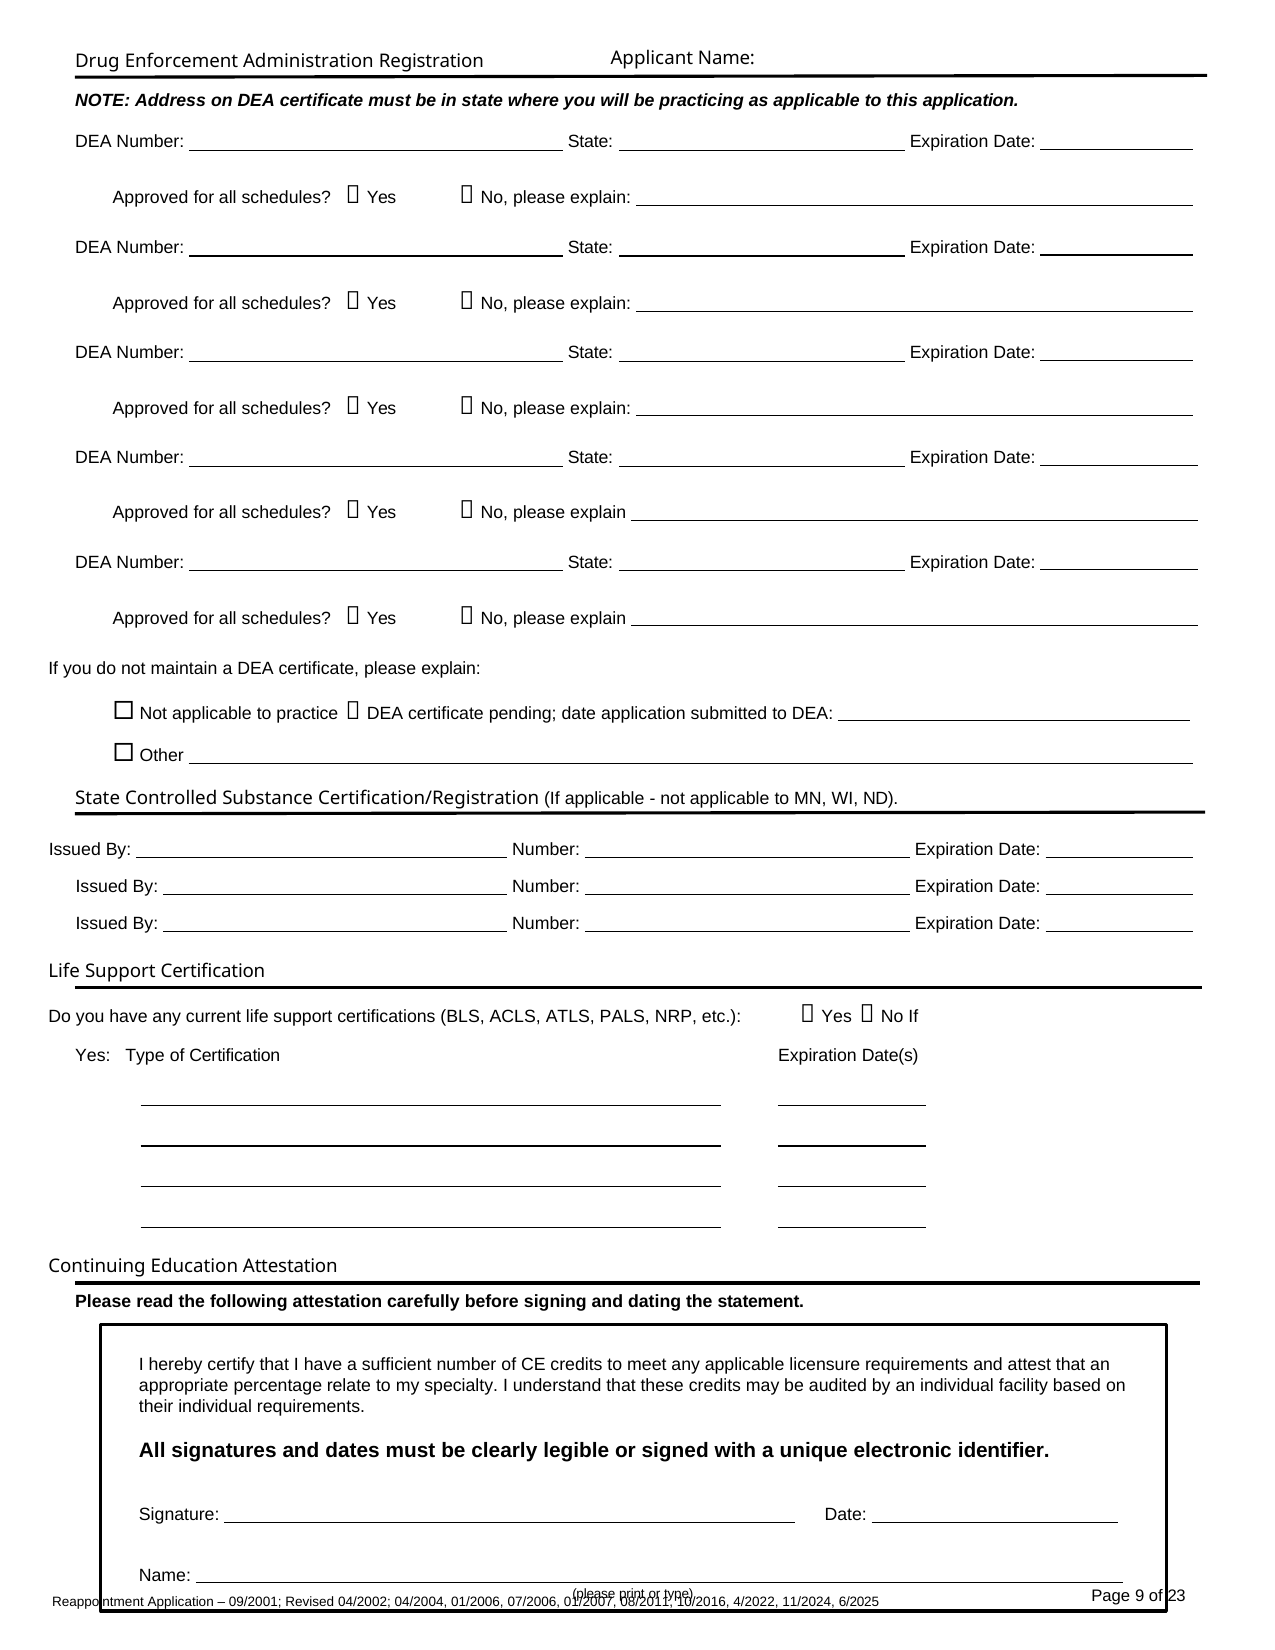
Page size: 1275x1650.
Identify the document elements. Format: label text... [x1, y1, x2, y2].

text Issued By: Number: Expiration Date: Issued By: Number: Expiration Date: Issued By: Number: Expiration Date: [48, 839, 1193, 933]
subtitle NOTE: Address on DEA certificate must be in state where you will be practicing as applicable to this application. [75, 90, 1237, 110]
text DEA Number: State: Expiration Date: Approved for all schedules?  Yes  No, please explain: [75, 342, 1196, 421]
text DEA Number: State: Expiration Date: Approved for all schedules?  Yes  No, please explain: [75, 131, 1196, 211]
list Other [112, 744, 1237, 767]
subtitle Continuing Education Attestation [48, 1252, 1237, 1278]
text State Controlled Substance Certification/Registration (If applicable - not applicable to MN, WI, ND). [75, 784, 1237, 809]
text DEA Number: State: Expiration Date: Approved for all schedules?  Yes  No, please explain: [75, 237, 1196, 317]
subtitle Please read the following attestation carefully before signing and dating the statement. [75, 1291, 1237, 1312]
text If you do not maintain a DEA certificate, please explain: [48, 658, 1237, 678]
list Not applicable to practice  DEA certificate pending; date application submitted to DEA: [112, 692, 1237, 726]
subtitle Life Support Certification [48, 957, 1237, 983]
text Do you have any current life support certifications (BLS, ACLS, ATLS, PALS, NRP, etc.):  Yes  No If Yes: Type of Certification Expiration Date(s) [48, 996, 918, 1065]
text DEA Number: State: Expiration Date: Approved for all schedules?  Yes  No, please explain [75, 447, 1198, 526]
text DEA Number: State: Expiration Date: Approved for all schedules?  Yes  No, please explain [75, 551, 1198, 631]
